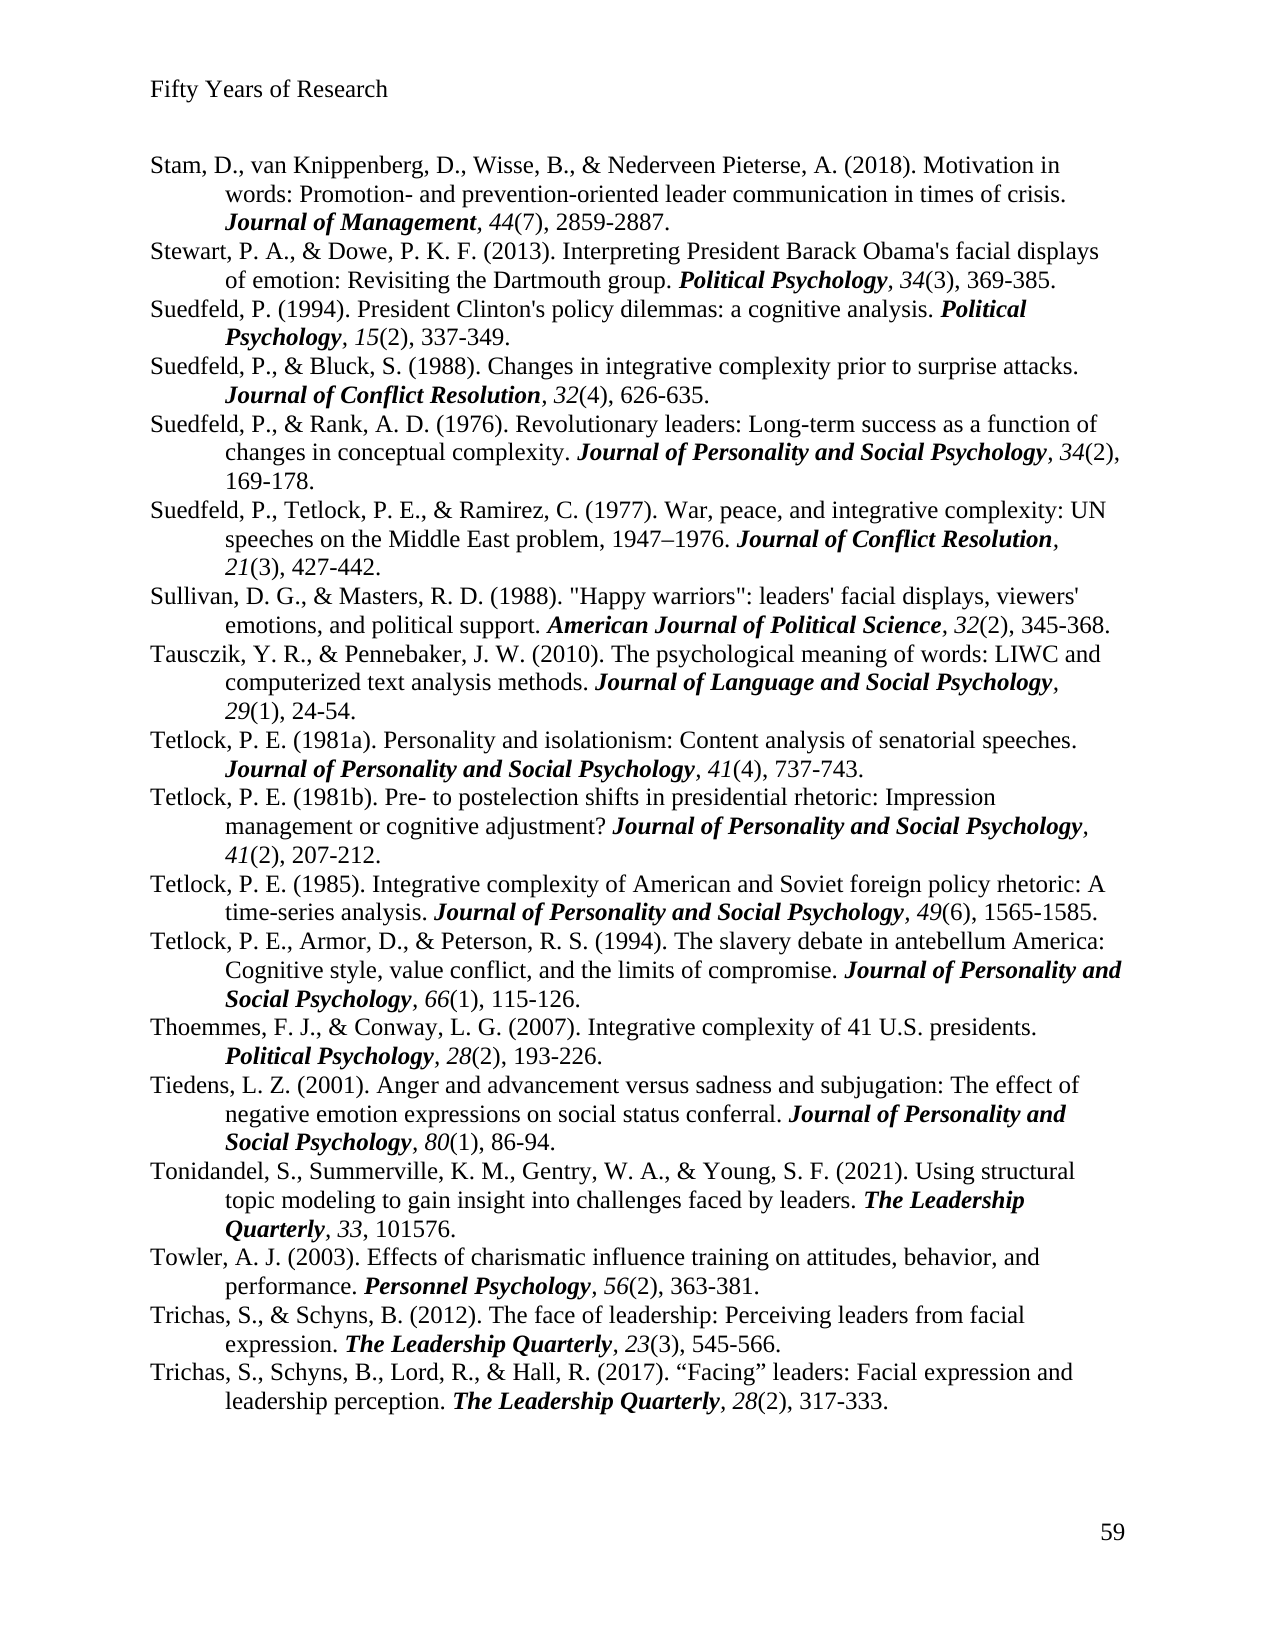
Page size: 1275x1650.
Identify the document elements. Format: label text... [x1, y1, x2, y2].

text Tetlock, P. E., Armor, D., & Peterson, R. S. (1994). The slavery debate in antebellum America: Cognitive style, value conflict, and the limits of compromise. Journal of Personality and Social Psychology, 66(1), 115-126. [150, 926, 1125, 1012]
text Sullivan, D. G., & Masters, R. D. (1988). "Happy warriors": leaders' facial displays, viewers' emotions, and political support. American Journal of Political Science, 32(2), 345-368. [150, 581, 1125, 639]
text Stewart, P. A., & Dowe, P. K. F. (2013). Interpreting President Barack Obama's facial displays of emotion: Revisiting the Dartmouth group. Political Psychology, 34(3), 369-385. [150, 236, 1125, 294]
text Suedfeld, P., & Bluck, S. (1988). Changes in integrative complexity prior to surprise attacks. Journal of Conflict Resolution, 32(4), 626-635. [150, 351, 1125, 409]
text Suedfeld, P. (1994). President Clinton's policy dilemmas: a cognitive analysis. Political Psychology, 15(2), 337-349. [150, 294, 1125, 351]
text Trichas, S., & Schyns, B. (2012). The face of leadership: Perceiving leaders from facial expression. The Leadership Quarterly, 23(3), 545-566. [150, 1300, 1125, 1357]
text Tetlock, P. E. (1981b). Pre- to postelection shifts in presidential rhetoric: Impression management or cognitive adjustment? Journal of Personality and Social Psychology, 41(2), 207-212. [150, 782, 1125, 869]
text Tiedens, L. Z. (2001). Anger and advancement versus sadness and subjugation: The effect of negative emotion expressions on social status conferral. Journal of Personality and Social Psychology, 80(1), 86-94. [150, 1070, 1125, 1156]
text Suedfeld, P., Tetlock, P. E., & Ramirez, C. (1977). War, peace, and integrative complexity: UN speeches on the Middle East problem, 1947–1976. Journal of Conflict Resolution, 21(3), 427-442. [150, 495, 1125, 581]
text Tetlock, P. E. (1985). Integrative complexity of American and Soviet foreign policy rhetoric: A time-series analysis. Journal of Personality and Social Psychology, 49(6), 1565-1585. [150, 869, 1125, 926]
text Trichas, S., Schyns, B., Lord, R., & Hall, R. (2017). “Facing” leaders: Facial expression and leadership perception. The Leadership Quarterly, 28(2), 317-333. [150, 1357, 1125, 1415]
text Tonidandel, S., Summerville, K. M., Gentry, W. A., & Young, S. F. (2021). Using structural topic modeling to gain insight into challenges faced by leaders. The Leadership Quarterly, 33, 101576. [150, 1156, 1125, 1242]
text Stam, D., van Knippenberg, D., Wisse, B., & Nederveen Pieterse, A. (2018). Motivation in words: Promotion- and prevention-oriented leader communication in times of crisis. Journal of Management, 44(7), 2859-2887. [150, 150, 1125, 236]
text Tausczik, Y. R., & Pennebaker, J. W. (2010). The psychological meaning of words: LIWC and computerized text analysis methods. Journal of Language and Social Psychology, 29(1), 24-54. [150, 639, 1125, 725]
text Towler, A. J. (2003). Effects of charismatic influence training on attitudes, behavior, and performance. Personnel Psychology, 56(2), 363-381. [150, 1242, 1125, 1300]
text Thoemmes, F. J., & Conway, L. G. (2007). Integrative complexity of 41 U.S. presidents. Political Psychology, 28(2), 193-226. [150, 1012, 1125, 1070]
text Suedfeld, P., & Rank, A. D. (1976). Revolutionary leaders: Long-term success as a function of changes in conceptual complexity. Journal of Personality and Social Psychology, 34(2), 169-178. [150, 409, 1125, 495]
text Tetlock, P. E. (1981a). Personality and isolationism: Content analysis of senatorial speeches. Journal of Personality and Social Psychology, 41(4), 737-743. [150, 725, 1125, 782]
